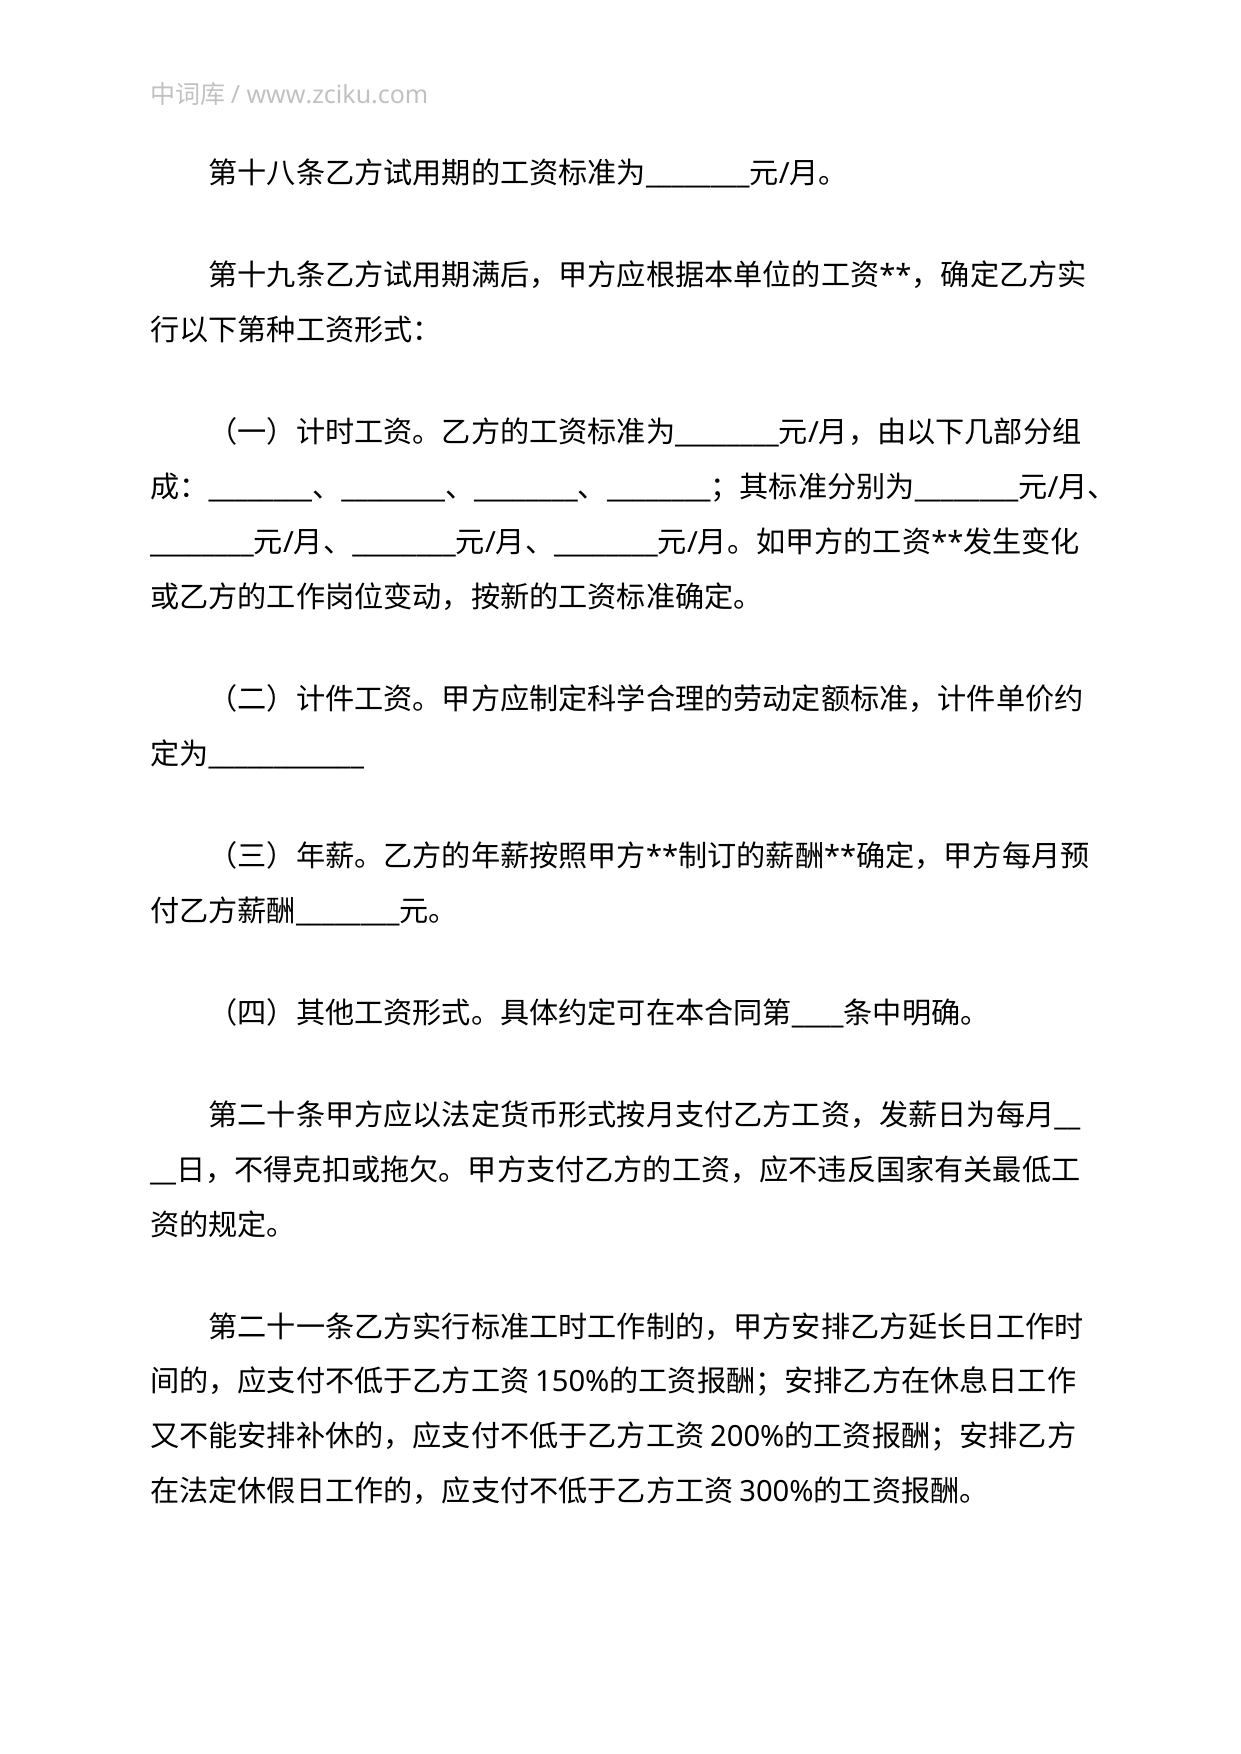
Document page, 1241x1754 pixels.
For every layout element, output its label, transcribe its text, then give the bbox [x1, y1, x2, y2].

text （三）年薪。乙方的年薪按照甲方**制订的薪酬**确定，甲方每月预付乙方薪酬________元。 [150, 832, 1090, 930]
text 第二十条甲方应以法定货币形式按月支付乙方工资，发薪日为每月____日，不得克扣或拖欠。甲方支付乙方的工资，应不违反国家有关最低工资的规定。 [150, 1091, 1090, 1244]
text 第十九条乙方试用期满后，甲方应根据本单位的工资**，确定乙方实行以下第种工资形式： [150, 252, 1090, 349]
text 第十八条乙方试用期的工资标准为________元/月。 [150, 150, 1090, 192]
text 第二十一条乙方实行标准工时工作制的，甲方安排乙方延长日工作时间的，应支付不低于乙方工资150%的工资报酬；安排乙方在休息日工作又不能安排补休的，应支付不低于乙方工资200%的工资报酬；安排乙方在法定休假日工作的，应支付不低于乙方工资300%的工资报酬。 [150, 1303, 1090, 1510]
text （四）其他工资形式。具体约定可在本合同第____条中明确。 [150, 989, 1090, 1032]
text （一）计时工资。乙方的工资标准为________元/月，由以下几部分组成：________、________、________、________；其标准分别为________元/月、________元/月、________元/月、________元/月。如甲方的工资**发生变化或乙方的工作岗位变动，按新的工资标准确定。 [150, 409, 1090, 616]
text （二）计件工资。甲方应制定科学合理的劳动定额标准，计件单价约定为____________ [150, 676, 1090, 773]
